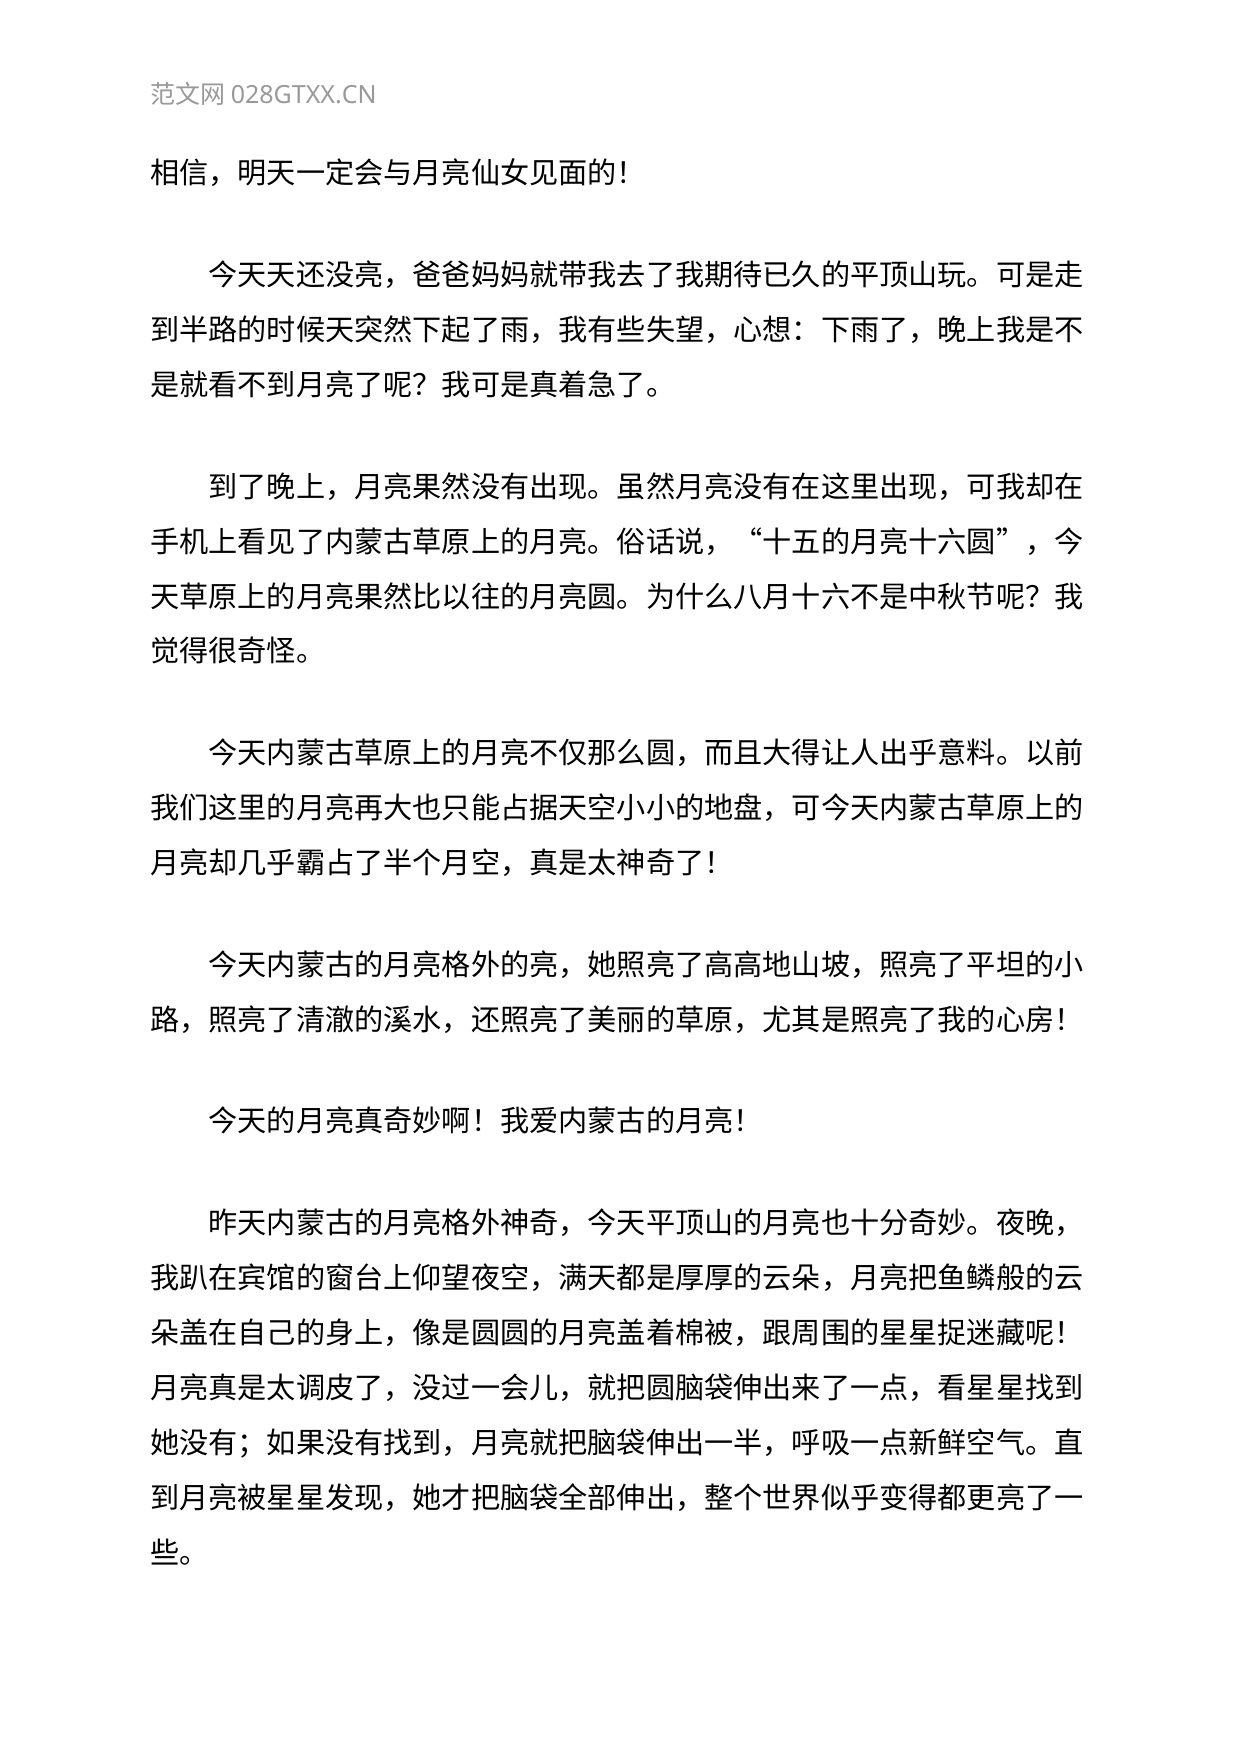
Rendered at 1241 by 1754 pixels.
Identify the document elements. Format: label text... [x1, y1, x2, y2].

text 今天天还没亮，爸爸妈妈就带我去了我期待已久的平顶山玩。可是走到半路的时候天突然下起了雨，我有些失望，心想：下雨了，晚上我是不是就看不到月亮了呢？我可是真着急了。 [150, 252, 1090, 404]
text 今天的月亮真奇妙啊！我爱内蒙古的月亮！ [150, 1098, 1090, 1140]
text 昨天内蒙古的月亮格外神奇，今天平顶山的月亮也十分奇妙。夜晚，我趴在宾馆的窗台上仰望夜空，满天都是厚厚的云朵，月亮把鱼鳞般的云朵盖在自己的身上，像是圆圆的月亮盖着棉被，跟周围的星星捉迷藏呢！月亮真是太调皮了，没过一会儿，就把圆脑袋伸出来了一点，看星星找到她没有；如果没有找到，月亮就把脑袋伸出一半，呼吸一点新鲜空气。直到月亮被星星发现，她才把脑袋全部伸出，整个世界似乎变得都更亮了一些。 [150, 1200, 1090, 1571]
text 今天内蒙古草原上的月亮不仅那么圆，而且大得让人出乎意料。以前我们这里的月亮再大也只能占据天空小小的地盘，可今天内蒙古草原上的月亮却几乎霸占了半个月空，真是太神奇了！ [150, 730, 1090, 882]
text 到了晚上，月亮果然没有出现。虽然月亮没有在这里出现，可我却在手机上看见了内蒙古草原上的月亮。俗话说，“十五的月亮十六圆”，今天草原上的月亮果然比以往的月亮圆。为什么八月十六不是中秋节呢？我觉得很奇怪。 [150, 463, 1090, 670]
text 今天内蒙古的月亮格外的亮，她照亮了高高地山坡，照亮了平坦的小路，照亮了清澈的溪水，还照亮了美丽的草原，尤其是照亮了我的心房！ [150, 941, 1090, 1038]
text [150, 150, 1090, 192]
